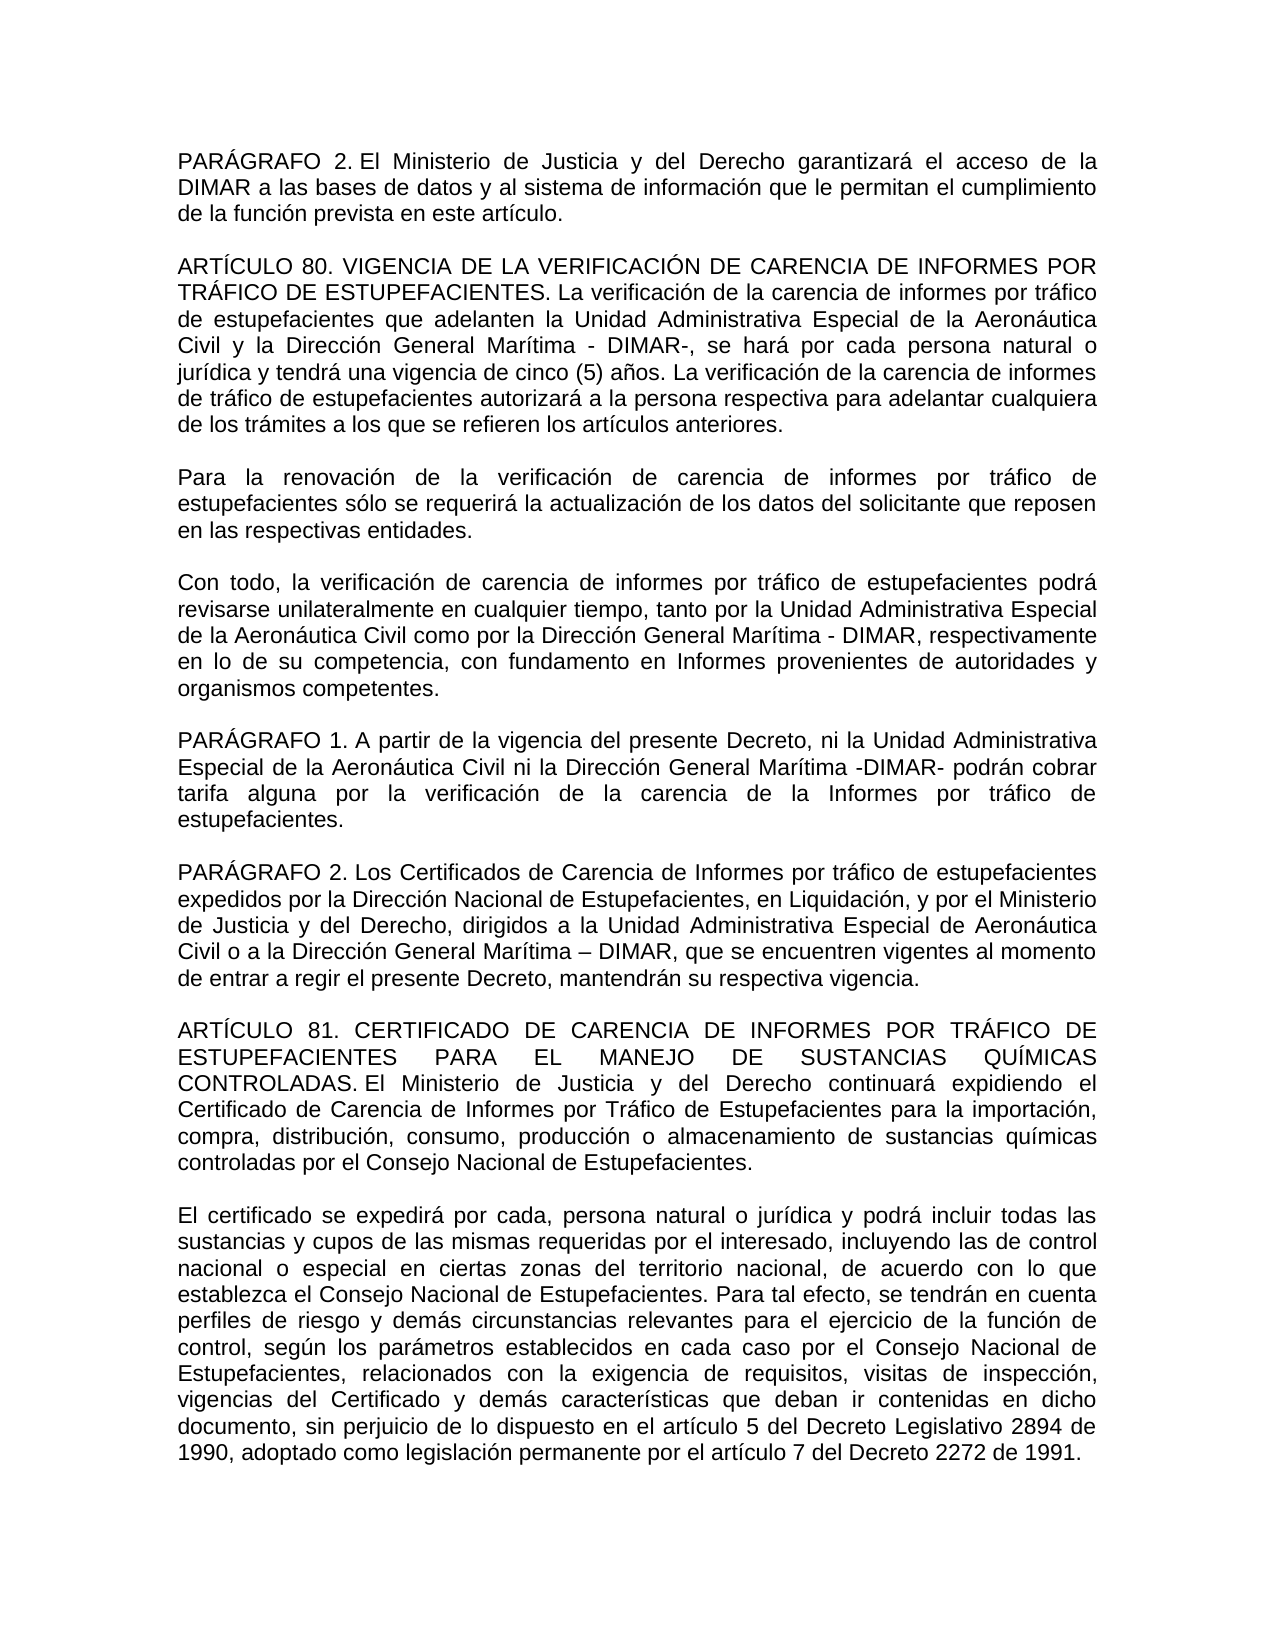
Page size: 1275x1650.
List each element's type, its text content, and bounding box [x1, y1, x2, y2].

text PARÁGRAFO 2. El Ministerio de Justicia y del Derecho garantizará el acceso de la DIMAR a las bases de datos y al sistema de información que le permitan el cumplimiento de la función prevista en este artículo. [177, 148, 1098, 227]
text PARÁGRAFO 2. Los Certificados de Carencia de Informes por tráfico de estupefacientes expedidos por la Dirección Nacional de Estupefacientes, en Liquidación, y por el Ministerio de Justicia y del Derecho, dirigidos a la Unidad Administrativa Especial de Aeronáutica Civil o a la Dirección General Marítima – DIMAR, que se encuentren vigentes al momento de entrar a regir el presente Decreto, mantendrán su respectiva vigencia. [177, 859, 1098, 991]
text El certificado se expedirá por cada, persona natural o jurídica y podrá incluir todas las sustancias y cupos de las mismas requeridas por el interesado, incluyendo las de control nacional o especial en ciertas zonas del territorio nacional, de acuerdo con lo que establezca el Consejo Nacional de Estupefacientes. Para tal efecto, se tendrán en cuenta perfiles de riesgo y demás circunstancias relevantes para el ejercicio de la función de control, según los parámetros establecidos en cada caso por el Consejo Nacional de Estupefacientes, relacionados con la exigencia de requisitos, visitas de inspección, vigencias del Certificado y demás características que deban ir contenidas en dicho documento, sin perjuicio de lo dispuesto en el artículo 5 del Decreto Legislativo 2894 de 1990, adoptado como legislación permanente por el artículo 7 del Decreto 2272 de 1991. [177, 1202, 1098, 1465]
text ARTÍCULO 81. CERTIFICADO DE CARENCIA DE INFORMES POR TRÁFICO DE ESTUPEFACIENTES PARA EL MANEJO DE SUSTANCIAS QUÍMICAS CONTROLADAS. El Ministerio de Justicia y del Derecho continuará expidiendo el Certificado de Carencia de Informes por Tráfico de Estupefacientes para la importación, compra, distribución, consumo, producción o almacenamiento de sustancias químicas controladas por el Consejo Nacional de Estupefacientes. [177, 1017, 1098, 1175]
text ARTÍCULO 80. VIGENCIA DE LA VERIFICACIÓN DE CARENCIA DE INFORMES POR TRÁFICO DE ESTUPEFACIENTES. La verificación de la carencia de informes por tráfico de estupefacientes que adelanten la Unidad Administrativa Especial de la Aeronáutica Civil y la Dirección General Marítima - DIMAR-, se hará por cada persona natural o jurídica y tendrá una vigencia de cinco (5) años. La verificación de la carencia de informes de tráfico de estupefacientes autorizará a la persona respectiva para adelantar cualquiera de los trámites a los que se refieren los artículos anteriores. [177, 253, 1098, 437]
text Con todo, la verificación de carencia de informes por tráfico de estupefacientes podrá revisarse unilateralmente en cualquier tiempo, tanto por la Unidad Administrativa Especial de la Aeronáutica Civil como por la Dirección General Marítima - DIMAR, respectivamente en lo de su competencia, con fundamento en Informes provenientes de autoridades y organismos competentes. [177, 569, 1098, 701]
text PARÁGRAFO 1. A partir de la vigencia del presente Decreto, ni la Unidad Administrativa Especial de la Aeronáutica Civil ni la Dirección General Marítima -DIMAR- podrán cobrar tarifa alguna por la verificación de la carencia de la Informes por tráfico de estupefacientes. [177, 727, 1098, 833]
text Para la renovación de la verificación de carencia de informes por tráfico de estupefacientes sólo se requerirá la actualización de los datos del solicitante que reposen en las respectivas entidades. [177, 464, 1098, 543]
